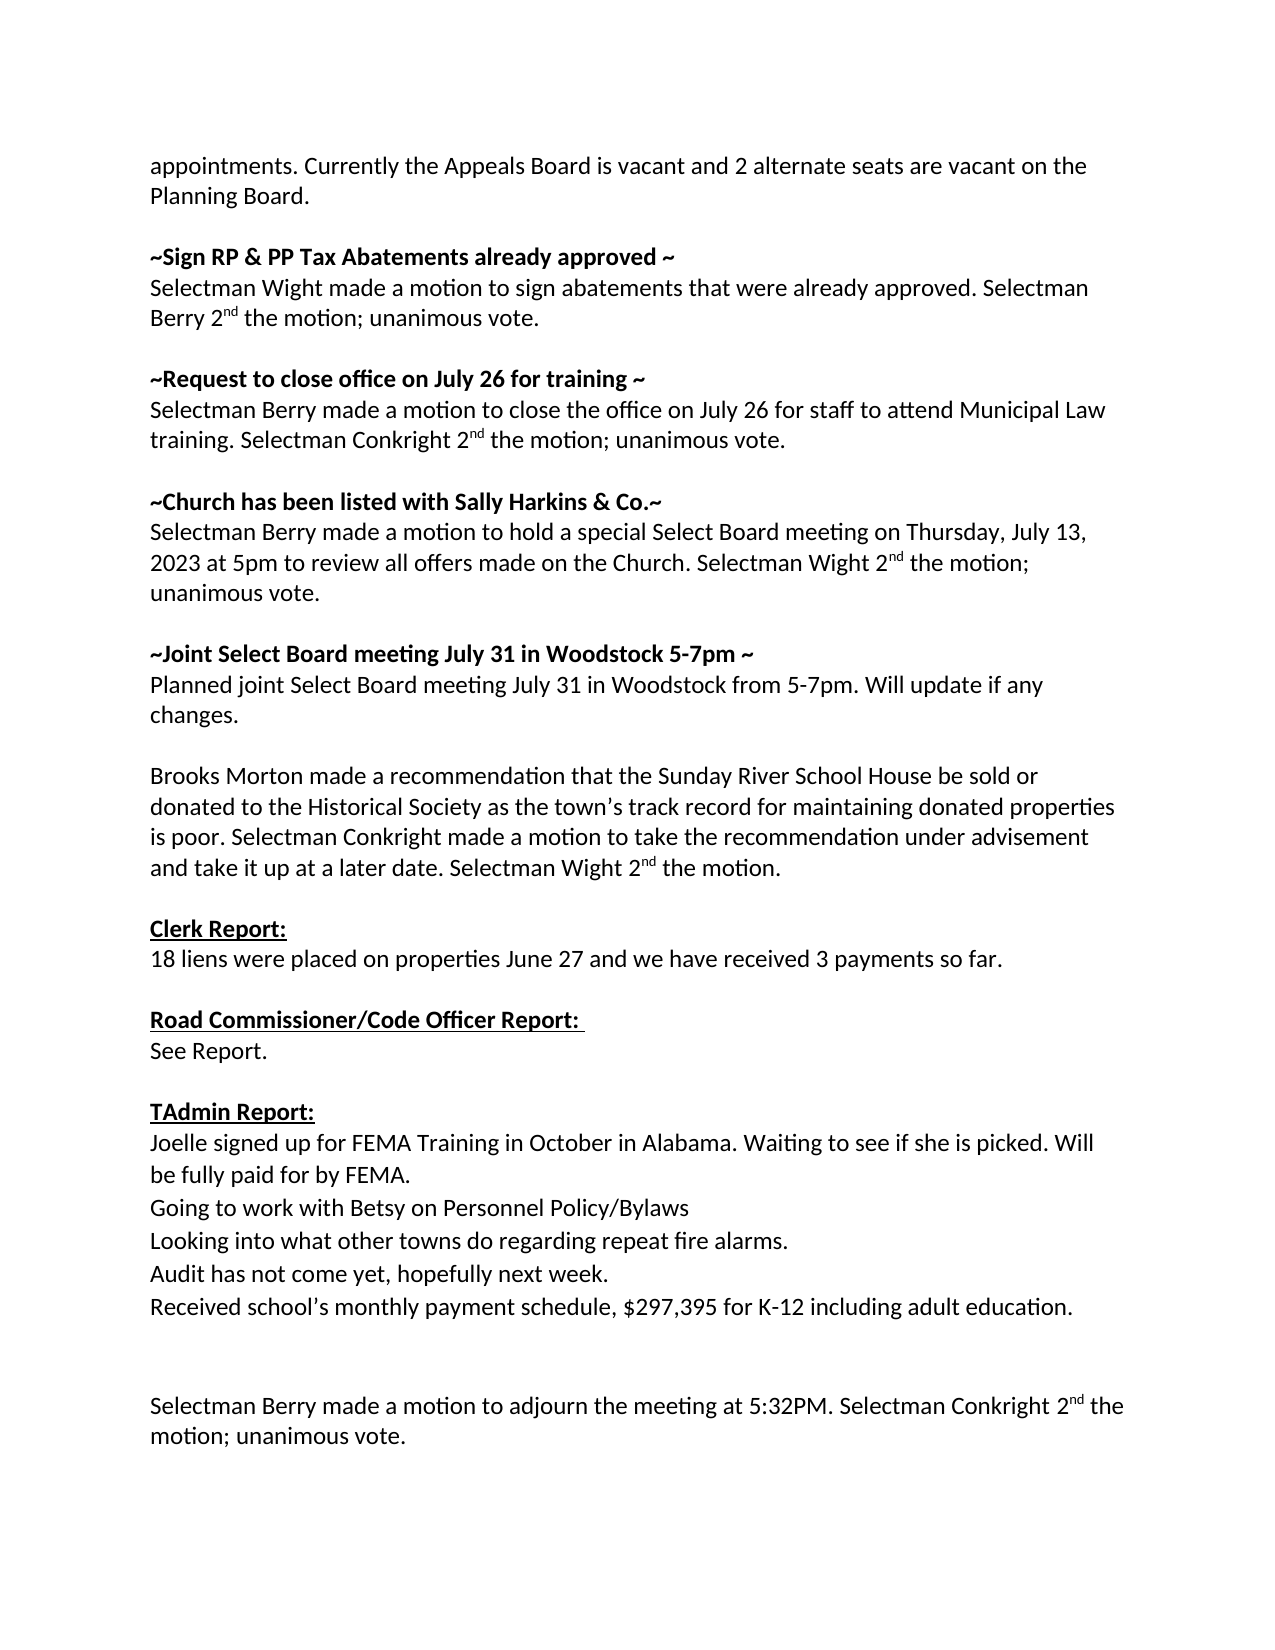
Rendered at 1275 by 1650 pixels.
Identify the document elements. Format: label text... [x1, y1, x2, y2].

text Looking into what other towns do regarding repeat fire alarms. [150, 1225, 1125, 1256]
text Audit has not come yet, hopefully next week. [150, 1258, 1125, 1289]
text Joelle signed up for FEMA Training in October in Alabama. Waiting to see if she is picked. Will be fully paid for by FEMA. [150, 1127, 1125, 1190]
text ~Church has been listed with Sally Harkins & Co.~ [150, 486, 1125, 516]
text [150, 150, 1125, 211]
text Received school’s monthly payment schedule, $297,395 for K-12 including adult education. [150, 1291, 1125, 1322]
text See Report. [150, 1035, 1125, 1066]
text ~Joint Select Board meeting July 31 in Woodstock 5-7pm ~ [150, 638, 1125, 669]
text Planned joint Select Board meeting July 31 in Woodstock from 5-7pm. Will update if any changes. [150, 669, 1125, 730]
text 18 liens were placed on properties June 27 and we have received 3 payments so far. [150, 943, 1125, 974]
text Selectman Berry made a motion to adjourn the meeting at 5:32PM. Selectman Conkright 2nd the motion; unanimous vote. [150, 1390, 1125, 1451]
text Going to work with Betsy on Personnel Policy/Bylaws [150, 1192, 1125, 1223]
text Selectman Berry made a motion to hold a special Select Board meeting on Thursday, July 13, 2023 at 5pm to review all offers made on the Church. Selectman Wight 2nd the motion; unanimous vote. [150, 516, 1125, 608]
text TAdmin Report: [150, 1096, 1125, 1127]
text ~Request to close office on July 26 for training ~ [150, 364, 1125, 394]
text Clerk Report: [150, 913, 1125, 943]
text Brooks Morton made a recommendation that the Sunday River School House be sold or donated to the Historical Society as the town’s track record for maintaining donated properties is poor. Selectman Conkright made a motion to take the recommendation under advisement and take it up at a later date. Selectman Wight 2nd the motion. [150, 760, 1125, 882]
text Road Commissioner/Code Officer Report: [150, 1004, 1125, 1035]
text Selectman Wight made a motion to sign abatements that were already approved. Selectman Berry 2nd the motion; unanimous vote. [150, 272, 1125, 333]
text ~Sign RP & PP Tax Abatements already approved ~ [150, 242, 1125, 272]
text Selectman Berry made a motion to close the office on July 26 for staff to attend Municipal Law training. Selectman Conkright 2nd the motion; unanimous vote. [150, 394, 1125, 455]
